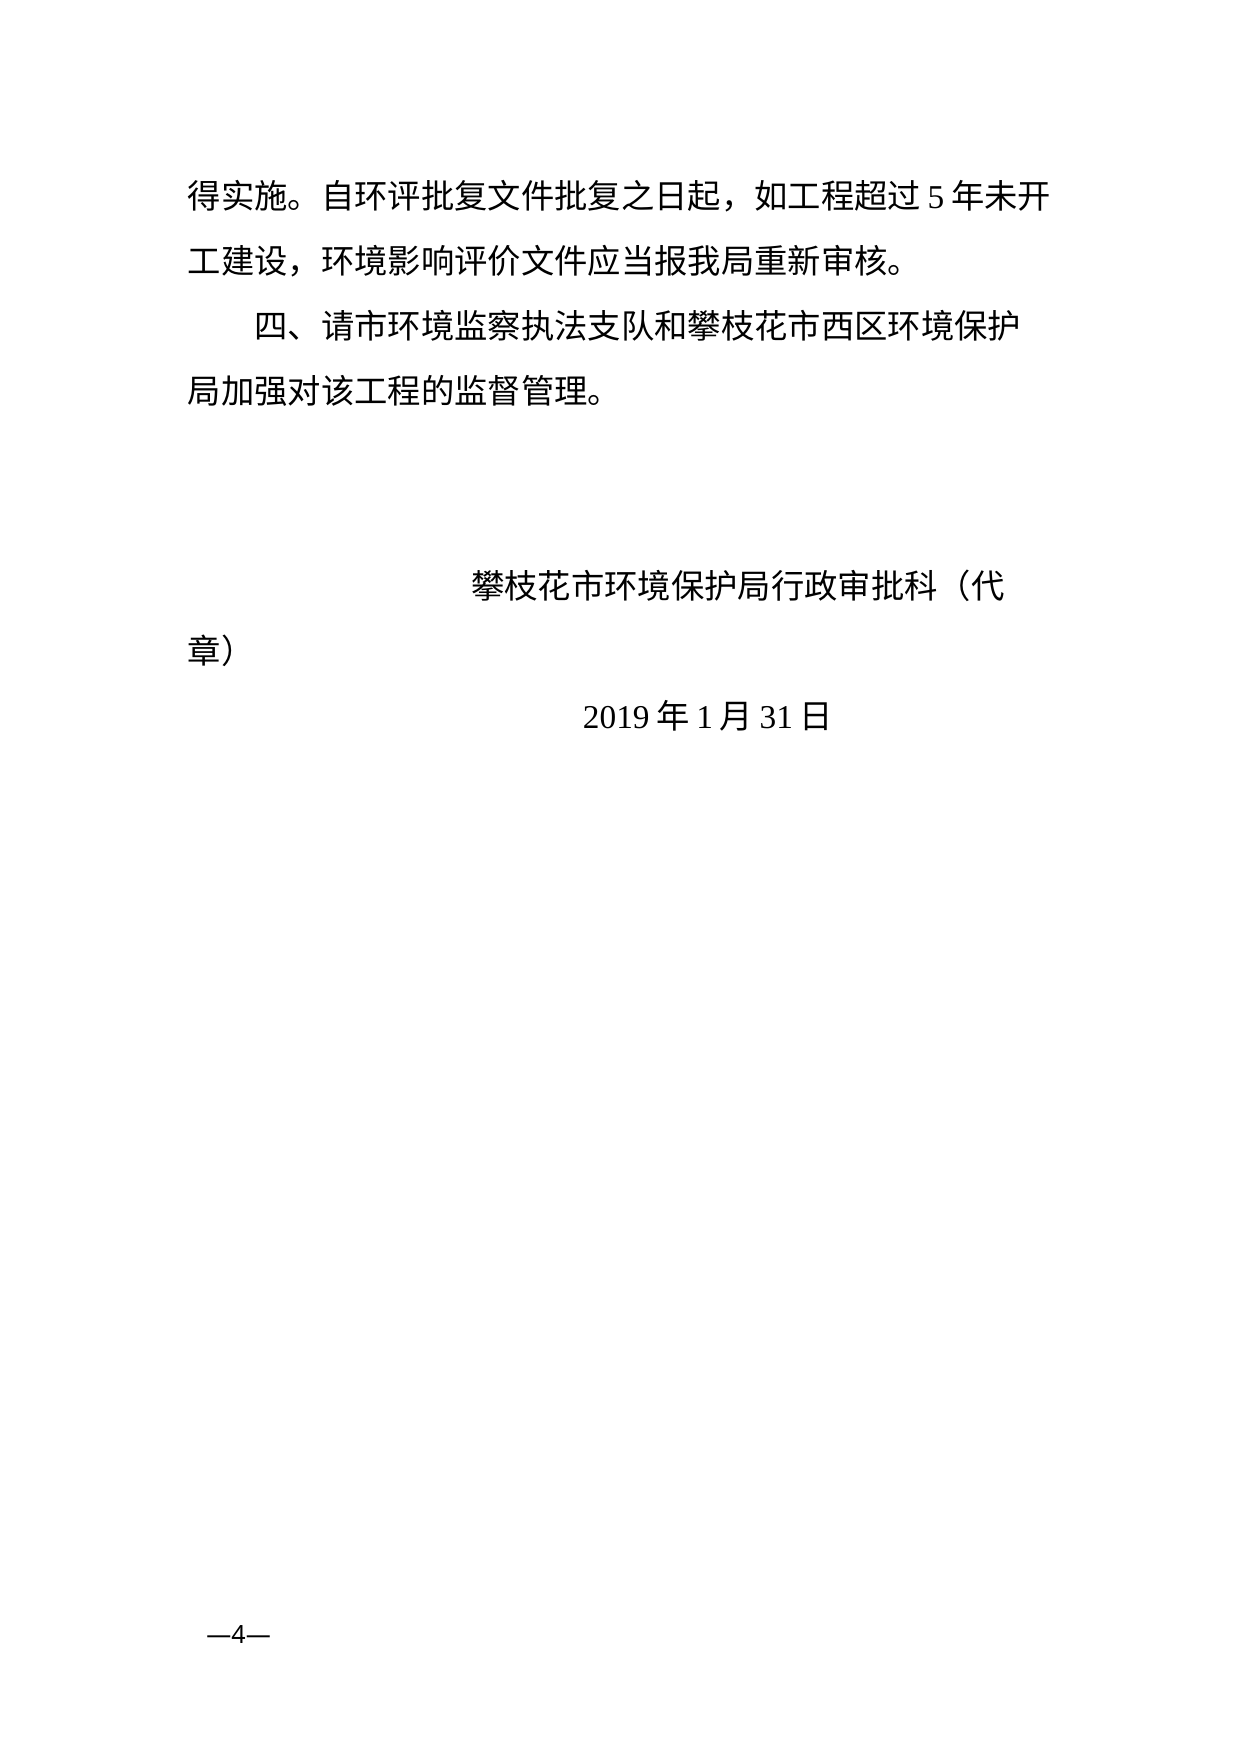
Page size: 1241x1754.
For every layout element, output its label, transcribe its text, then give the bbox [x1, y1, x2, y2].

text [187, 162, 1053, 292]
text 攀枝花市环境保护局行政审批科（代章） [187, 552, 1053, 682]
text 四、请市环境监察执法支队和攀枝花市西区环境保护局加强对该工程的监督管理。 [187, 292, 1053, 422]
text 2019年1月31日 [187, 682, 1053, 747]
